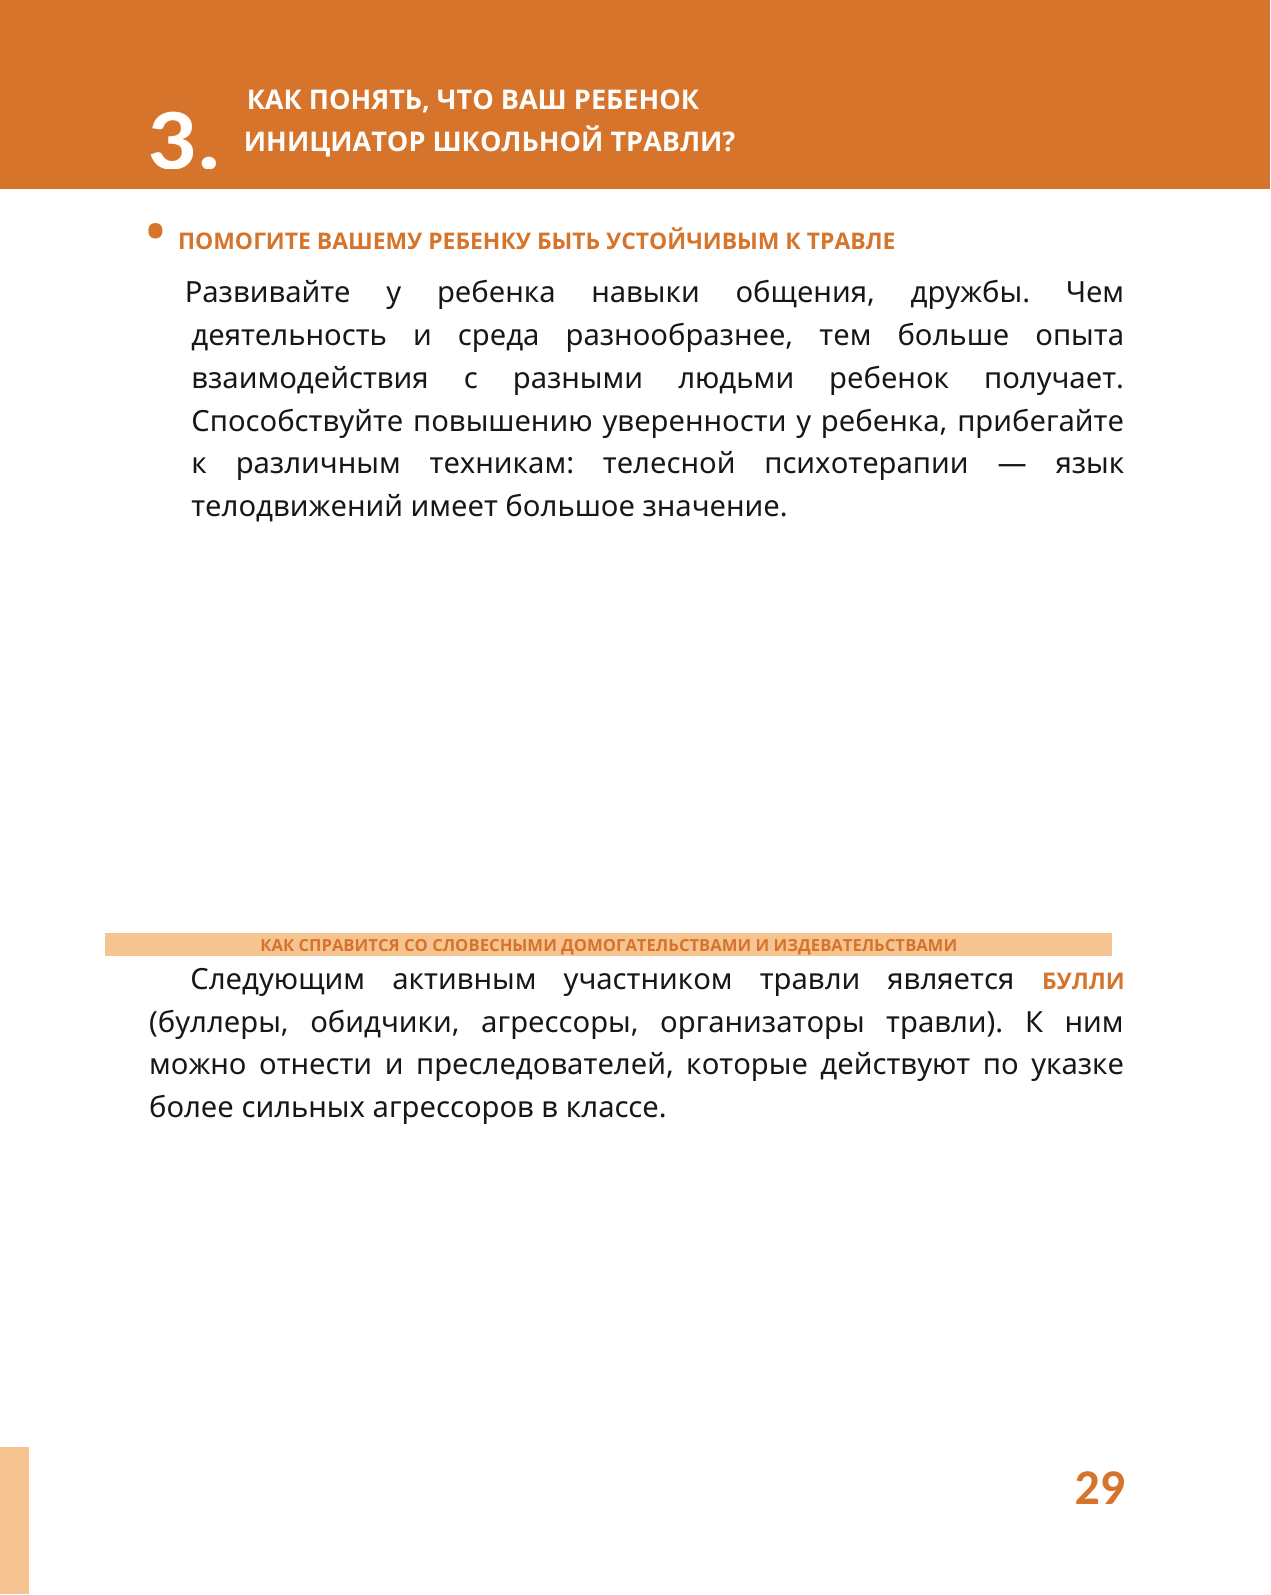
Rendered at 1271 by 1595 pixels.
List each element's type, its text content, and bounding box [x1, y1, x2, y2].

subtitle КАК СПРАВИТСЯ СО СЛОВЕСНЫМИ ДОМОГАТЕЛЬСТВАМИ И ИЗДЕВАТЕЛЬСТВАМИ [105, 933, 1112, 956]
text Следующим активным участником травли является БУЛЛИ (буллеры, обидчики, агрессоры, организаторы травли). К ним можно отнести и преследователей, которые действуют по указке более сильных агрессоров в классе. [149, 958, 1124, 1126]
subtitle • ПОМОГИТЕ ВАШЕМУ РЕБЕНКУ БЫТЬ УСТОЙЧИВЫМ К ТРАВЛЕ [146, 189, 1126, 264]
text Развивайте у ребенка навыки общения, дружбы. Чем деятельность и среда разнообразнее, тем больше опыта взаимодействия с разными людьми ребенок получает. Способствуйте повышению уверенности у ребенка, прибегайте к различным техникам: телесной психотерапии — язык телодвижений имеет большое значение. [149, 271, 1124, 525]
